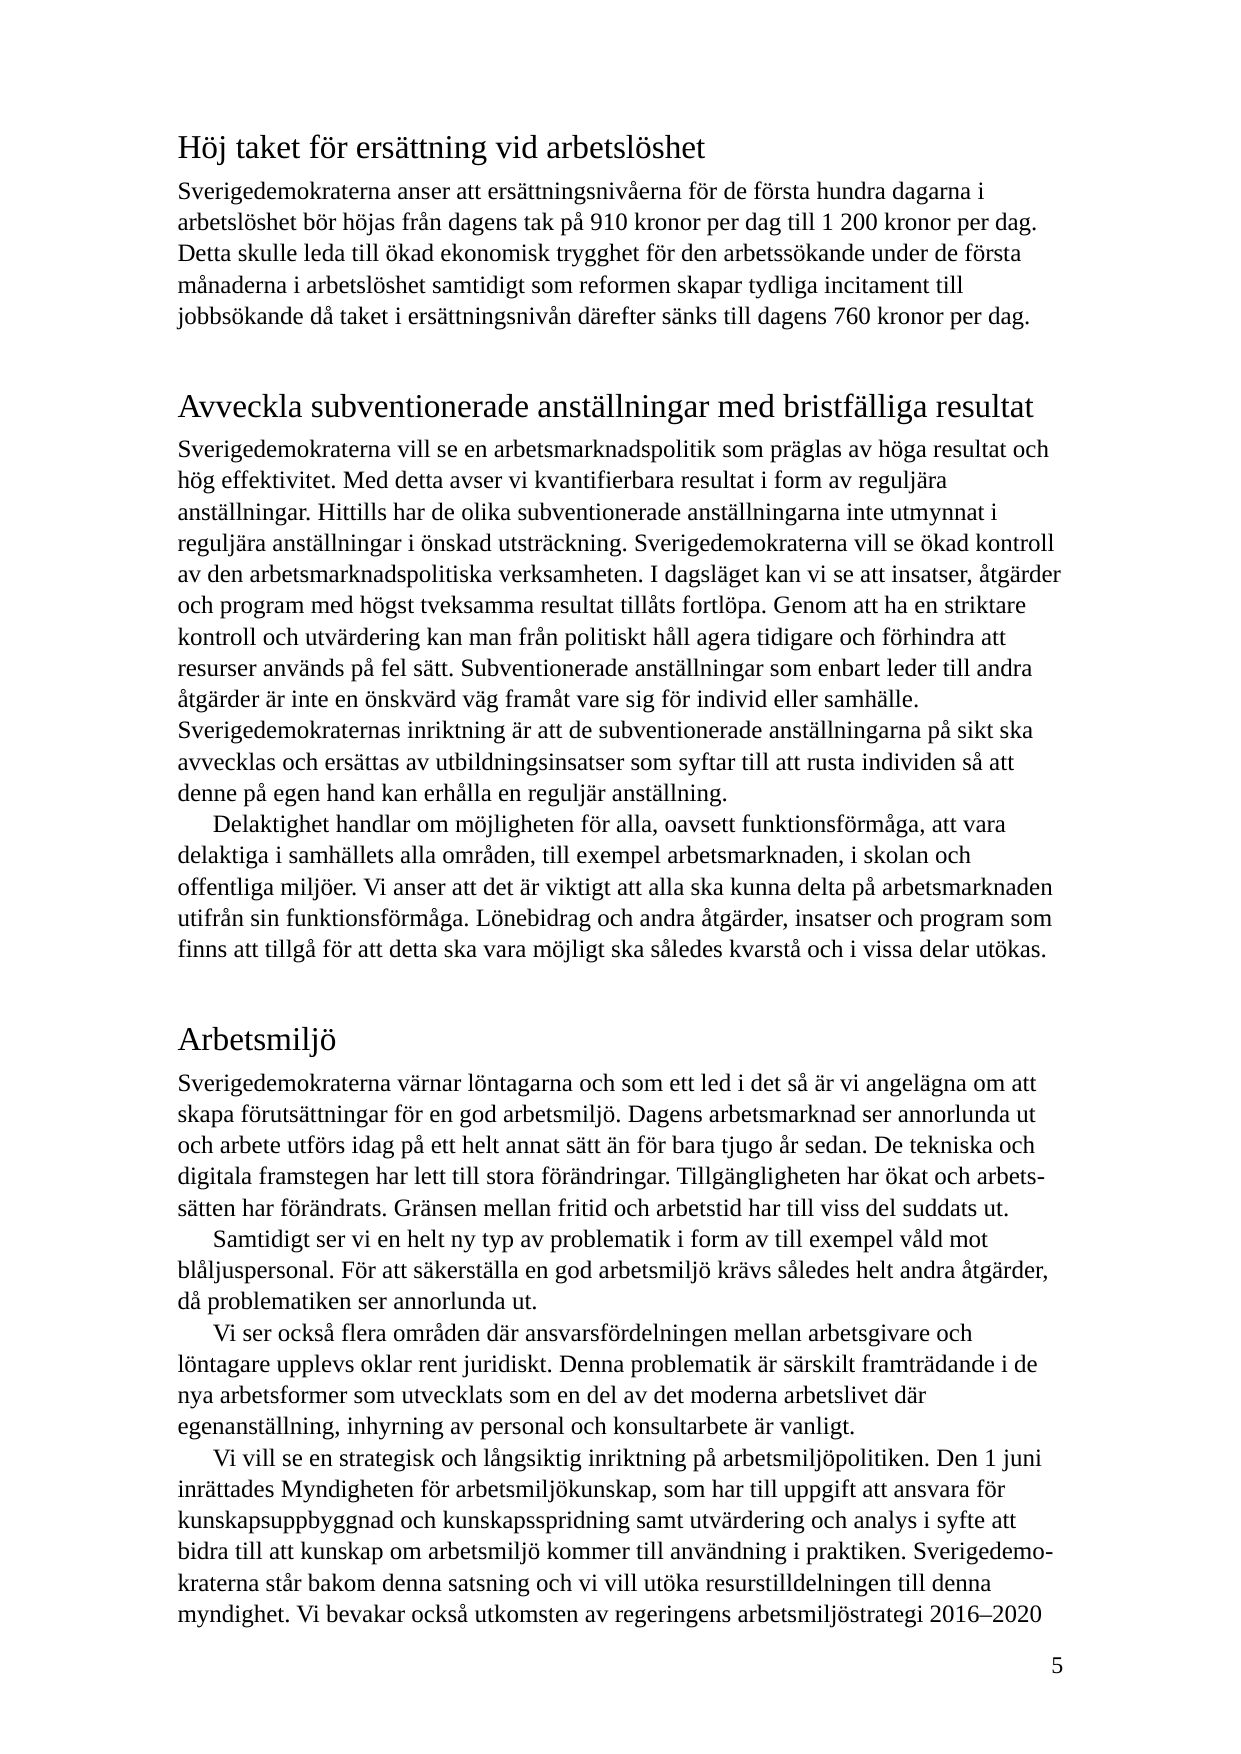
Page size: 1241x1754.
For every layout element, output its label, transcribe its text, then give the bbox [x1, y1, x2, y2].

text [177, 1440, 1063, 1628]
text Vi ser också flera områden där ansvarsfördelningen mellan arbetsgivare och löntagare upplevs oklar rent juridiskt. Denna problematik är särskilt framträdande i de nya arbetsformer som utvecklats som en del av det moderna arbetslivet där egenanställning, inhyrning av personal och konsultarbete är vanligt. [177, 1315, 1063, 1440]
text Sverigedemokraterna vill se en arbetsmarknadspolitik som präglas av höga resultat och hög effektivitet. Med detta avser vi kvantifierbara resultat i form av reguljära anställningar. Hittills har de olika subventionerade anställningarna inte utmynnat i reguljära anställningar i önskad utsträckning. Sverigedemokraterna vill se ökad kontroll av den arbetsmarknadspolitiska verksamheten. I dagsläget kan vi se att insatser, åtgärder och program med högst tveksamma resultat tillåts fortlöpa. Genom att ha en striktare kontroll och utvärdering kan man från politiskt håll agera tidigare och förhindra att resurser används på fel sätt. Subventionerade anställningar som enbart leder till andra åtgärder är inte en önskvärd väg framåt vare sig för individ eller samhälle. Sverigedemokraternas inriktning är att de subventionerade anställningarna på sikt ska avvecklas och ersättas av utbildningsinsatser som syftar till att rusta individen så att denne på egen hand kan erhålla en reguljär anställning. [177, 432, 1063, 807]
subtitle Arbetsmiljö [177, 1026, 1063, 1057]
subtitle Avveckla subventionerade anställningar med bristfälliga resultat [177, 392, 1063, 423]
text Sverigedemokraterna anser att ersättningsnivåerna för de första hundra dagarna i arbetslöshet bör höjas från dagens tak på 910 kronor per dag till 1 200 kronor per dag. Detta skulle leda till ökad ekonomisk trygghet för den arbetssökande under de första månaderna i arbetslöshet samtidigt som reformen skapar tydliga incitament till jobbsökande då taket i ersättningsnivån därefter sänks till dagens 760 kronor per dag. [177, 173, 1063, 330]
text Sverigedemokraterna värnar löntagarna och som ett led i det så är vi angelägna om att skapa förutsättningar för en god arbetsmiljö. Dagens arbetsmarknad ser annorlunda ut och arbete utförs idag på ett helt annat sätt än för bara tjugo år sedan. De tekniska och digitala framstegen har lett till stora förändringar. Tillgängligheten har ökat och arbetssätten har förändrats. Gränsen mellan fritid och arbetstid har till viss del suddats ut. [177, 1065, 1063, 1221]
text Samtidigt ser vi en helt ny typ av problematik i form av till exempel våld mot blåljuspersonal. För att säkerställa en god arbetsmiljö krävs således helt andra åtgärder, då problematiken ser annorlunda ut. [177, 1221, 1063, 1315]
text Delaktighet handlar om möjligheten för alla, oavsett funktionsförmåga, att vara delaktiga i samhällets alla områden, till exempel arbetsmarknaden, i skolan och offentliga miljöer. Vi anser att det är viktigt att alla ska kunna delta på arbetsmarknaden utifrån sin funktionsförmåga. Lönebidrag och andra åtgärder, insatser och program som finns att tillgå för att detta ska vara möjligt ska således kvarstå och i vissa delar utökas. [177, 807, 1063, 963]
subtitle Höj taket för ersättning vid arbetslöshet [177, 134, 1063, 165]
